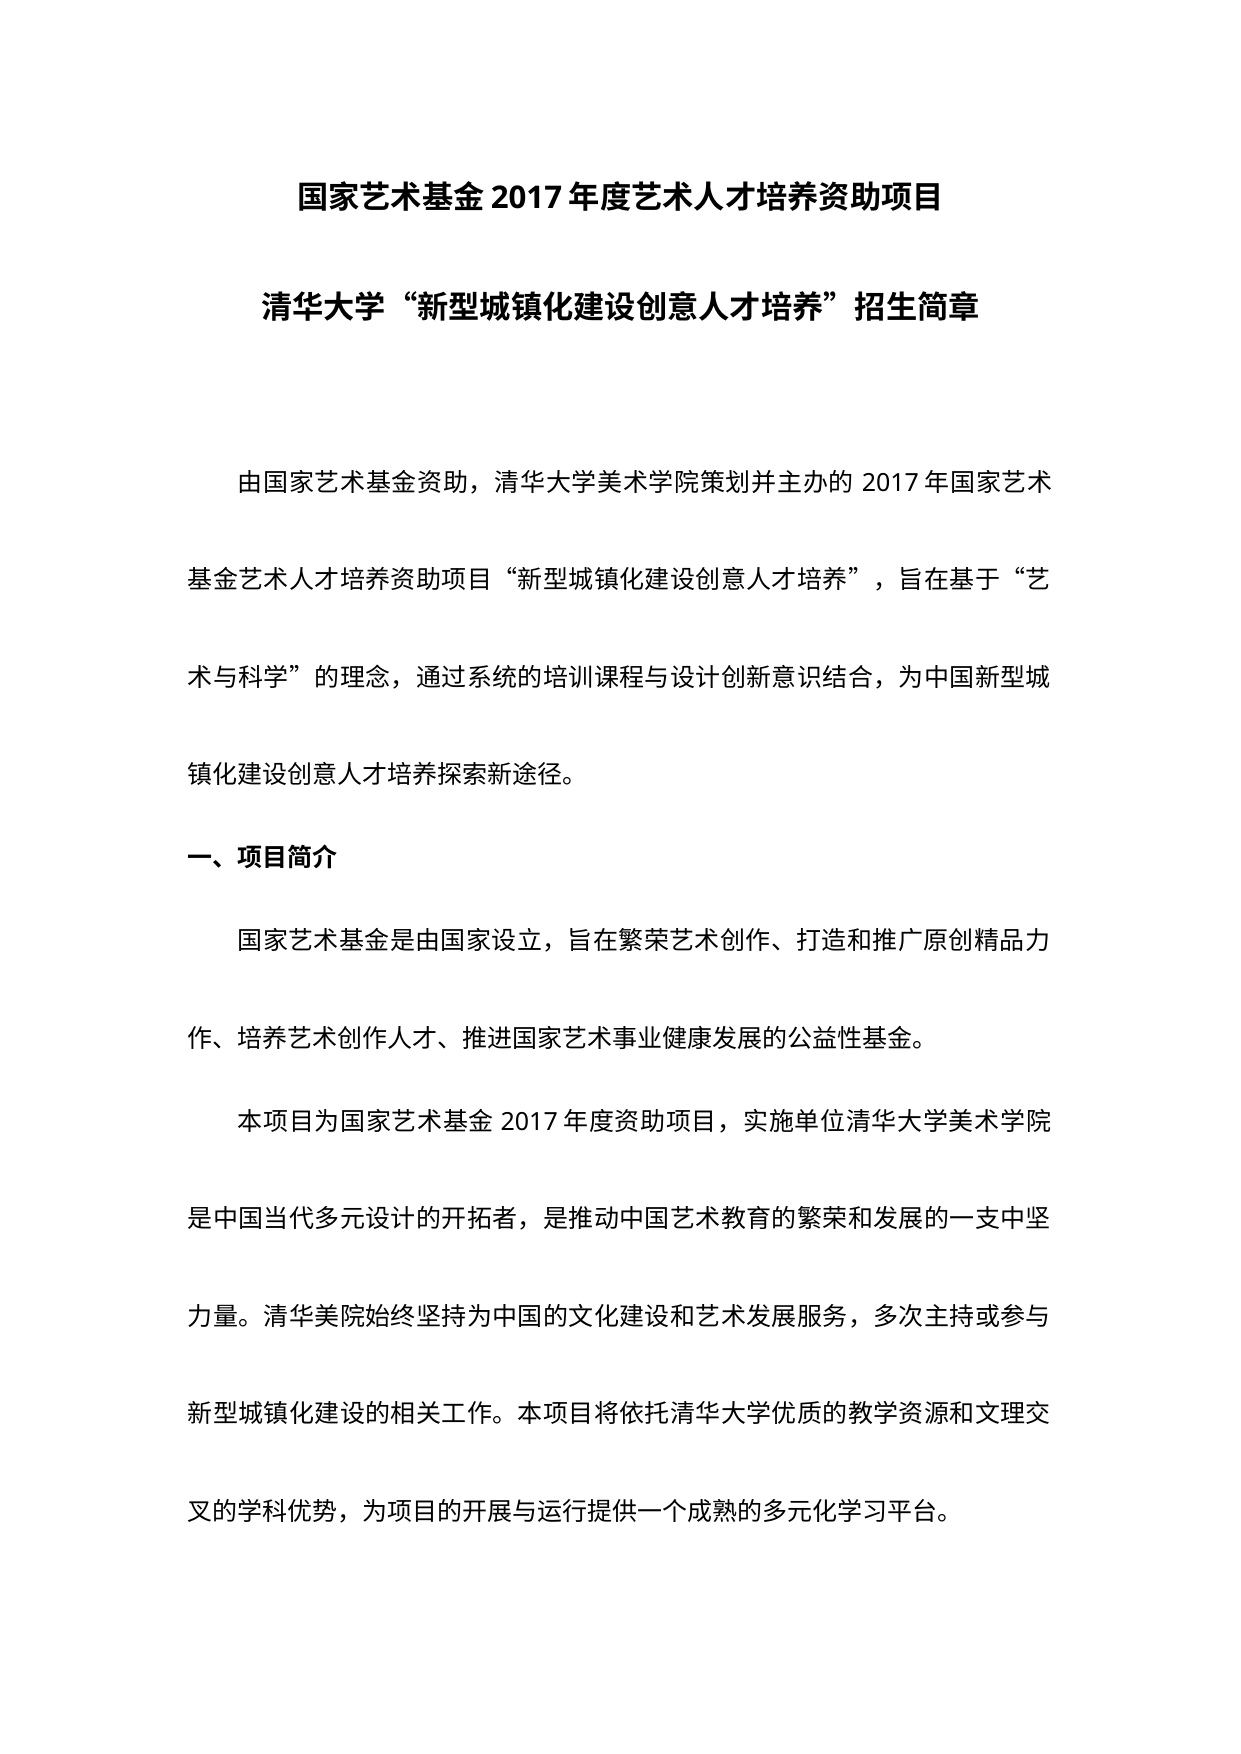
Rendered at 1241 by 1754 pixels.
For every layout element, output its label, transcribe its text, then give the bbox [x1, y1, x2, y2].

text 本项目为国家艺术基金2017年度资助项目，实施单位清华大学美术学院是中国当代多元设计的开拓者，是推动中国艺术教育的繁荣和发展的一支中坚力量。清华美院始终坚持为中国的文化建设和艺术发展服务，多次主持或参与新型城镇化建设的相关工作。本项目将依托清华大学优质的教学资源和文理交叉的学科优势，为项目的开展与运行提供一个成熟的多元化学习平台。 [187, 1087, 1053, 1542]
text 一、项目简介 [187, 823, 1053, 888]
text 国家艺术基金2017年度艺术人才培养资助项目 [187, 162, 1053, 227]
text 清华大学“新型城镇化建设创意人才培养”招生简章 [187, 272, 1053, 337]
text 国家艺术基金是由国家设立，旨在繁荣艺术创作、打造和推广原创精品力作、培养艺术创作人才、推进国家艺术事业健康发展的公益性基金。 [187, 906, 1053, 1069]
text 由国家艺术基金资助，清华大学美术学院策划并主办的2017年国家艺术基金艺术人才培养资助项目“新型城镇化建设创意人才培养”，旨在基于“艺术与科学”的理念，通过系统的培训课程与设计创新意识结合，为中国新型城镇化建设创意人才培养探索新途径。 [187, 448, 1053, 805]
